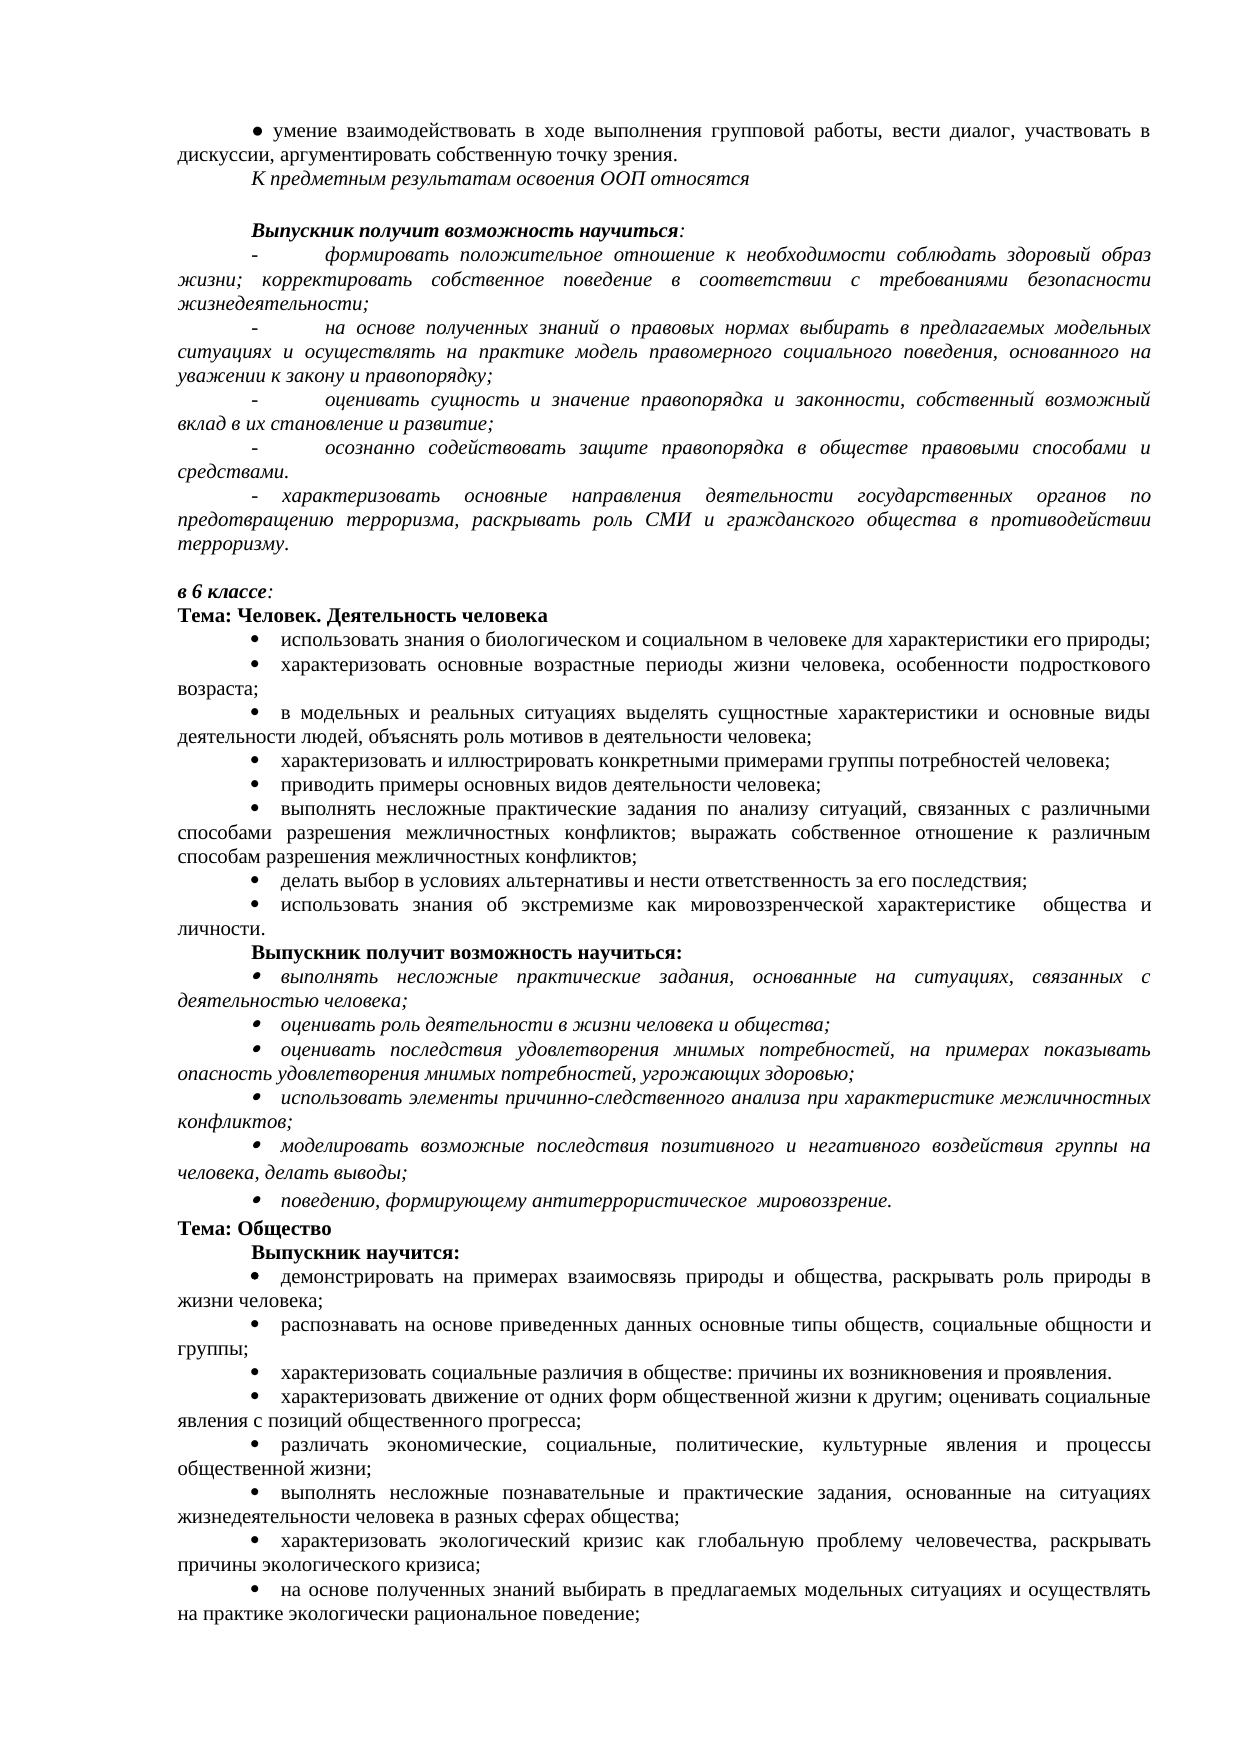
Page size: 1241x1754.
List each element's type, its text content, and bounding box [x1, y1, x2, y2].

text ● понимание значения коммуникации в межличностном общении; [177, 238, 1152, 262]
text - оценивать сущность и значение правопорядка и законности, собственный возможный вклад в их становление и развитие; [177, 531, 1152, 579]
text - осознанно содействовать защите правопорядка в обществе правовыми способами и средствами. [177, 579, 1152, 627]
list использовать элементы причинно-следственного анализа при характеристике межличностных конфликтов; [177, 1229, 1152, 1277]
text ● умение взаимодействовать в ходе выполнения групповой работы, вести диалог, участвовать в дискуссии, аргументировать собственную точку зрения. [177, 262, 1152, 311]
text ● приверженность гуманистическим и демократическим ценностям, патриотизм и гражданственность; [177, 118, 1152, 166]
list делать выбор в условиях альтернативы и нести ответственность за его последствия; [177, 1012, 1152, 1036]
text ● понимание значения трудовой деятельности для личности и для общества; [177, 166, 1152, 190]
list характеризовать движение от одних форм общественной жизни к другим; оценивать социальные явления с позиций общественного прогресса; [177, 1528, 1152, 1576]
list оценивать последствия удовлетворения мнимых потребностей, на примерах показывать опасность удовлетворения мнимых потребностей, угрожающих здоровью; [177, 1181, 1152, 1229]
text Тема: Общество [332, 1360, 1152, 1384]
list характеризовать основные возрастные периоды жизни человека, особенности подросткового возраста; [177, 796, 1152, 844]
list моделировать возможные последствия позитивного и негативного воздействия группы на человека, делать выводы; [177, 1277, 1152, 1329]
text Выпускник получит возможность научиться: [177, 1084, 1152, 1109]
list характеризовать социальные различия в обществе: причины их возникновения и проявления. [177, 1504, 1152, 1528]
text Выпускник научится: [177, 1384, 1152, 1408]
list использовать знания о биологическом и социальном в человеке для характеристики его природы; [177, 772, 1152, 796]
list демонстрировать на примерах взаимосвязь природы и общества, раскрывать роль природы в жизни человека; [177, 1408, 1152, 1456]
list поведению, формирующему антитеррористическое мировоззрение. [177, 1332, 1152, 1356]
list различать экономические, социальные, политические, культурные явления и процессы общественной жизни; [177, 1576, 1152, 1624]
text Выпускник получит возможность научиться: [177, 363, 1152, 387]
text Тема: Человек. Деятельность человека [548, 748, 1152, 772]
text в 6 классе: [177, 724, 1152, 748]
text - формировать положительное отношение к необходимости соблюдать здоровый образ жизни; корректировать собственное поведение в соответствии с требованиями безопасности жизнедеятельности; [177, 387, 1152, 459]
text - характеризовать основные направления деятельности государственных органов по предотвращению терроризма, раскрывать роль СМИ и гражданского общества в противодействии терроризму. [177, 627, 1152, 699]
list характеризовать и иллюстрировать конкретными примерами группы потребностей человека; [177, 892, 1152, 916]
list приводить примеры основных видов деятельности человека; [177, 916, 1152, 940]
list в модельных и реальных ситуациях выделять сущностные характеристики и основные виды деятельности людей, объяснять роль мотивов в деятельности человека; [177, 844, 1152, 892]
list оценивать роль деятельности в жизни человека и общества; [177, 1157, 1152, 1181]
list использовать знания об экстремизме как мировоззренческой характеристике общества и личности. [177, 1036, 1152, 1084]
list выполнять несложные практические задания, основанные на ситуациях, связанных с деятельностью человека; [177, 1109, 1152, 1157]
text К предметным результатам освоения ООП относятся [177, 311, 1152, 335]
text - на основе полученных знаний о правовых нормах выбирать в предлагаемых модельных ситуациях и осуществлять на практике модель правомерного социального поведения, основанного на уважении к закону и правопорядку; [177, 459, 1152, 531]
list выполнять несложные практические задания по анализу ситуаций, связанных с различными способами разрешения межличностных конфликтов; выражать собственное отношение к различным способам разрешения межличностных конфликтов; [177, 940, 1152, 1012]
list распознавать на основе приведенных данных основные типы обществ, социальные общности и группы; [177, 1456, 1152, 1504]
text ● понимание специфики познания мира средствами искусства в соотнесении с другими способами познания; [177, 190, 1152, 238]
